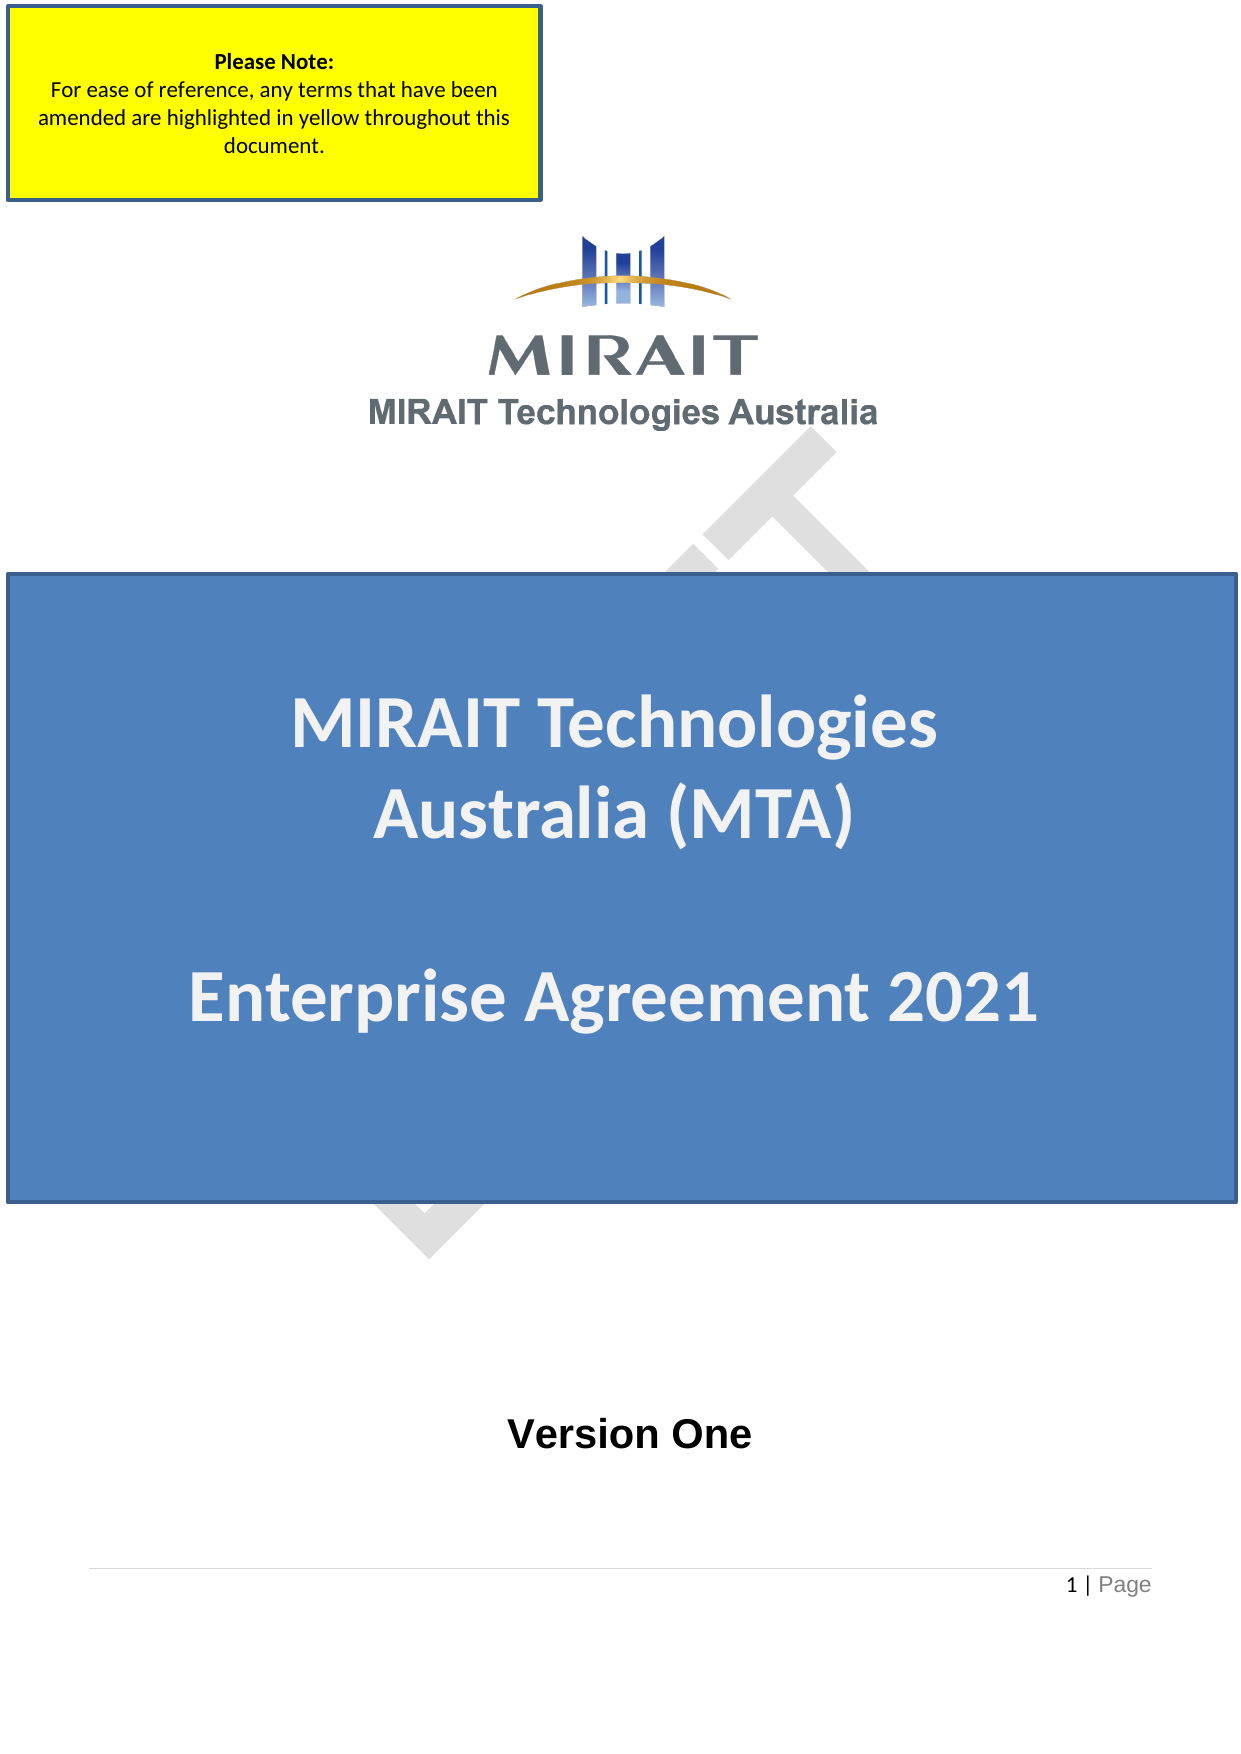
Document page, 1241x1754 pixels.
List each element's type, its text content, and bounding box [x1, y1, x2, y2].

subtitle Version One [107, 1409, 1152, 1457]
picture [354, 218, 895, 447]
